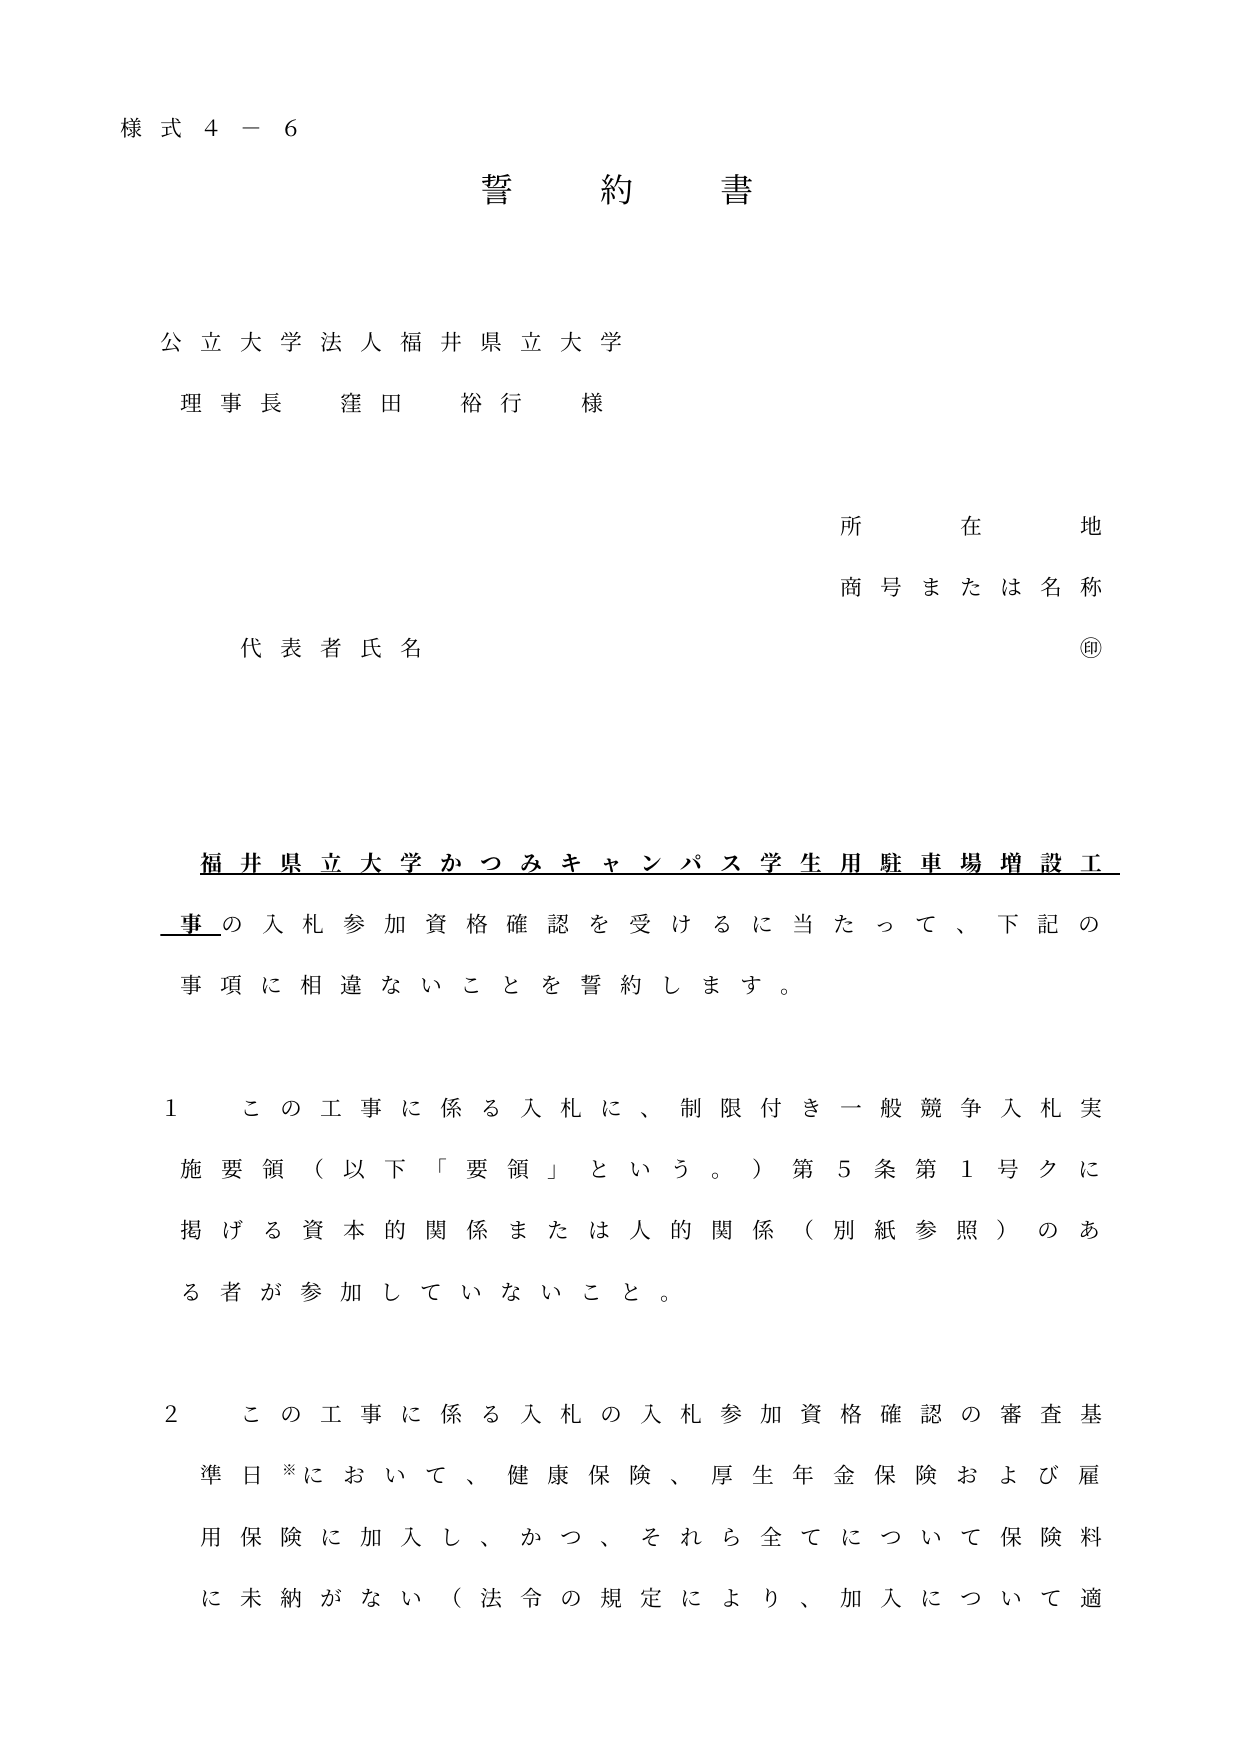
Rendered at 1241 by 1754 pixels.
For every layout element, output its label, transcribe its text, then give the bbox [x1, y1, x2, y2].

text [150, 1382, 1120, 1627]
text 理事長 窪田 裕行 様 [120, 372, 1120, 433]
text 代表者氏名 ㊞ [120, 617, 1120, 678]
text 誓 約 書 [120, 157, 1120, 218]
text 所 在 地 [120, 494, 1120, 555]
text 福井県立大学かつみキャンパス学生用駐車場増設工事の入札参加資格確認を受けるに当たって、下記の事項に相違ないことを誓約します。 [160, 831, 1120, 1015]
text 公立大学法人福井県立大学 [120, 310, 1120, 372]
text 様式４－６ [120, 96, 1120, 157]
text １ この工事に係る入札に、制限付き一般競争入札実施要領（以下「要領」という。）第５条第１号クに掲げる資本的関係または人的関係（別紙参照）のある者が参加していないこと。 [153, 1076, 1120, 1321]
text 商号または名称 [120, 555, 1120, 617]
